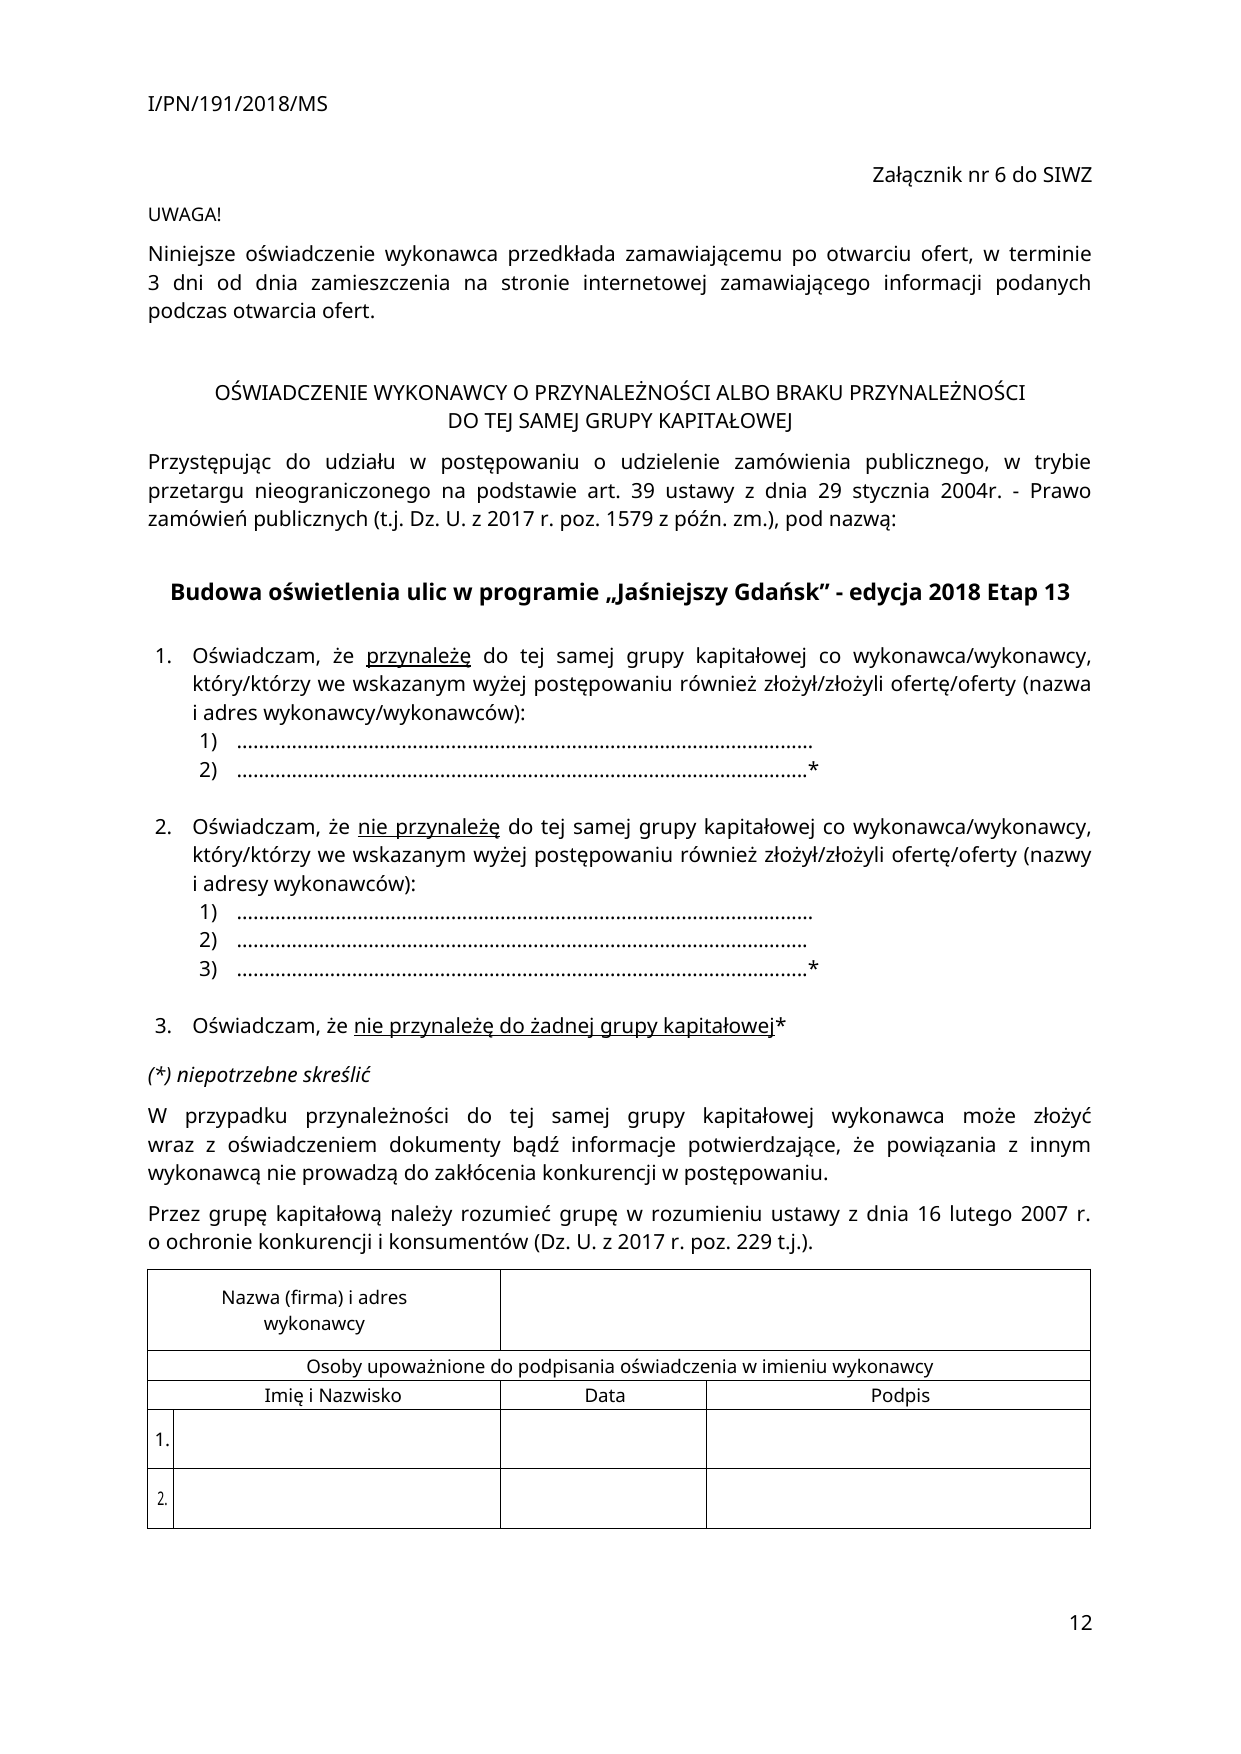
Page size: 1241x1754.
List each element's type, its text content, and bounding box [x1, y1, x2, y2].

table_cell [501, 1410, 706, 1468]
text Niniejsze oświadczenie wykonawca przedkłada zamawiającemu po otwarciu ofert, w terminie 3 dni od dnia zamieszczenia na stronie internetowej zamawiającego informacji podanych podczas otwarcia ofert. [148, 239, 1092, 324]
table_cell Imię i Nazwisko [148, 1381, 500, 1409]
text Przez grupę kapitałową należy rozumieć grupę w rozumieniu ustawy z dnia 16 lutego 2007 r. o ochronie konkurencji i konsumentów (Dz. U. z 2017 r. poz. 229 t.j.). [148, 1199, 1092, 1256]
text Budowa oświetlenia ulic w programie „Jaśniejszy Gdańsk” - edycja 2018 Etap 13 [148, 576, 1092, 608]
list ………………………………………………………………………………………….. [199, 926, 1092, 954]
text (*) niepotrzebne skreślić [148, 1060, 1092, 1089]
list …………………………………………………………………………………………… [199, 897, 1092, 926]
text Przystępując do udziału w postępowaniu o udzielenie zamówienia publicznego, w trybie przetargu nieograniczonego na podstawie art. 39 ustawy z dnia 29 stycznia 2004r. - Prawo zamówień publicznych (t.j. Dz. U. z 2017 r. poz. 1579 z późn. zm.), pod nazwą: [148, 447, 1092, 533]
table_cell Osoby upoważnione do podpisania oświadczenia w imieniu wykonawcy [148, 1351, 1090, 1380]
table_cell 1. [148, 1410, 173, 1468]
list …………………………………………………………………………………………… [199, 726, 1092, 755]
table_cell [174, 1410, 500, 1468]
table_cell Data [501, 1381, 706, 1409]
text W przypadku przynależności do tej samej grupy kapitałowej wykonawca może złożyć wraz z oświadczeniem dokumenty bądź informacje potwierdzające, że powiązania z innym wykonawcą nie prowadzą do zakłócenia konkurencji w postępowaniu. [148, 1101, 1092, 1187]
list Oświadczam, że przynależę do tej samej grupy kapitałowej co wykonawca/wykonawcy, który/którzy we wskazanym wyżej postępowaniu również złożył/złożyli ofertę/oferty (nazwa i adres wykonawcy/wykonawców): [154, 641, 1092, 726]
table_header Nazwa (firma) i adres wykonawcy [148, 1270, 500, 1350]
list Oświadczam, że nie przynależę do żadnej grupy kapitałowej* [154, 1011, 1092, 1039]
table_header [501, 1270, 1090, 1350]
list …………………………………………………………………………………………..* [199, 954, 1092, 982]
table_cell [707, 1469, 1090, 1528]
table_cell 2. [148, 1469, 173, 1528]
text Załącznik nr 6 do SIWZ [148, 160, 1092, 189]
table_cell [174, 1469, 500, 1528]
table_cell [501, 1469, 706, 1528]
table_cell Podpis [707, 1381, 1090, 1409]
table_cell [707, 1410, 1090, 1468]
text UWAGA! [148, 201, 1092, 227]
list …………………………………………………………………………………………..* [199, 755, 1092, 783]
list Oświadczam, że nie przynależę do tej samej grupy kapitałowej co wykonawca/wykonawcy, który/którzy we wskazanym wyżej postępowaniu również złożył/złożyli ofertę/oferty (nazwy i adresy wykonawców): [154, 812, 1092, 897]
text OŚWIADCZENIE WYKONAWCY O PRZYNALEŻNOŚCI ALBO BRAKU PRZYNALEŻNOŚCI DO TEJ SAMEJ GRUPY KAPITAŁOWEJ [148, 378, 1092, 435]
